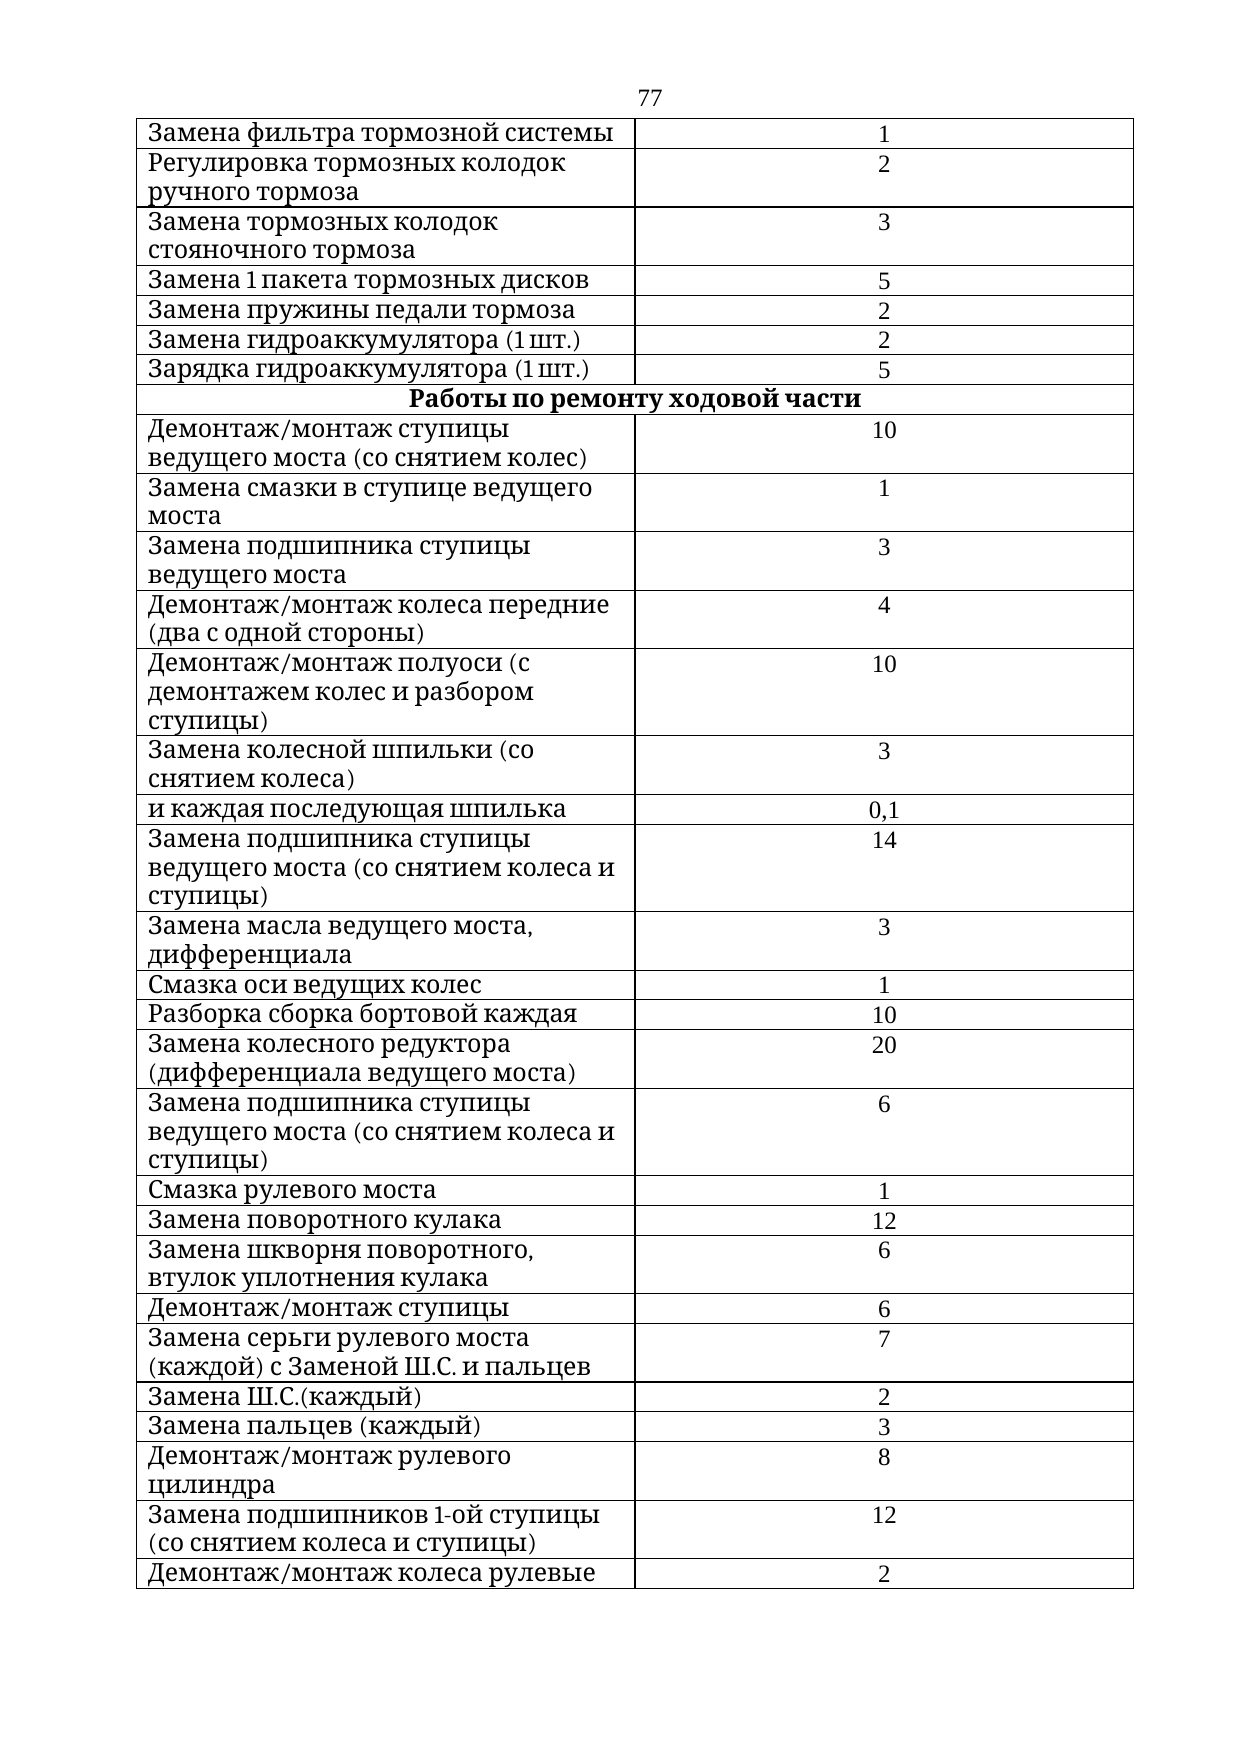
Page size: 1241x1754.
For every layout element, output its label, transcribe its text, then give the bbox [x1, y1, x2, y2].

table_cell 1 [636, 119, 1133, 148]
table_cell Замена поворотного кулака [137, 1206, 634, 1234]
table_cell 2 [636, 296, 1133, 324]
table_cell Замена серьги рулевого моста (каждой) с Заменой Ш.С. и пальцев [137, 1324, 634, 1381]
table_cell Замена пружины педали тормоза [137, 296, 634, 324]
table_cell Замена подшипника ступицы ведущего моста (со снятием колеса и ступицы) [137, 1089, 634, 1175]
table_cell 3 [636, 532, 1133, 589]
table_cell 3 [636, 1412, 1133, 1441]
table_cell Демонтаж/монтаж колеса рулевые [137, 1559, 634, 1588]
table_cell Демонтаж/монтаж рулевого цилиндра [137, 1442, 634, 1499]
table_cell 4 [636, 591, 1133, 648]
table_cell Замена тормозных колодок стояночного тормоза [137, 208, 634, 265]
table_cell Замена Ш.С.(каждый) [137, 1383, 634, 1411]
table_cell Замена колесного редуктора (дифференциала ведущего моста) [137, 1030, 634, 1088]
table_cell Замена масла ведущего моста, дифференциала [137, 912, 634, 969]
table_cell Разборка сборка бортовой каждая [137, 1000, 634, 1029]
table_cell Замена шкворня поворотного, втулок уплотнения кулака [137, 1236, 634, 1293]
table_cell 6 [636, 1089, 1133, 1175]
table_cell Замена фильтра тормозной системы [137, 119, 634, 148]
table_cell Замена смазки в ступице ведущего моста [137, 474, 634, 531]
table_cell Зарядка гидроаккумулятора (1 шт.) [137, 355, 634, 384]
table_cell Регулировка тормозных колодок ручного тормоза [137, 149, 634, 206]
table_cell 2 [636, 1559, 1133, 1588]
table_cell Замена гидроаккумулятора (1 шт.) [137, 326, 634, 354]
table_cell 3 [636, 736, 1133, 794]
table_cell 6 [636, 1294, 1133, 1323]
table_cell 3 [636, 208, 1133, 265]
table_cell Демонтаж/монтаж полуоси (с демонтажем колес и разбором ступицы) [137, 649, 634, 735]
table_cell Демонтаж/монтаж ступицы [137, 1294, 634, 1323]
table_cell 5 [636, 355, 1133, 384]
table_cell 14 [636, 825, 1133, 911]
table_cell 5 [636, 266, 1133, 295]
table_cell Замена пальцев (каждый) [137, 1412, 634, 1441]
table_cell Смазка оси ведущих колес [137, 971, 634, 999]
table_cell 3 [636, 912, 1133, 969]
table_cell Замена 1 пакета тормозных дисков [137, 266, 634, 295]
table_cell и каждая последующая шпилька [137, 795, 634, 824]
table_cell Замена подшипника ступицы ведущего моста (со снятием колеса и ступицы) [137, 825, 634, 911]
table_cell 2 [636, 149, 1133, 206]
table_cell 10 [636, 415, 1133, 472]
table_cell 12 [636, 1501, 1133, 1558]
table_cell Замена колесной шпильки (со снятием колеса) [137, 736, 634, 794]
table_cell 10 [636, 649, 1133, 735]
table_cell 1 [636, 971, 1133, 999]
table_cell Демонтаж/монтаж колеса передние (два с одной стороны) [137, 591, 634, 648]
table_cell Демонтаж/монтаж ступицы ведущего моста (со снятием колес) [137, 415, 634, 472]
table_cell 12 [636, 1206, 1133, 1234]
table_cell 8 [636, 1442, 1133, 1499]
table_cell 1 [636, 1176, 1133, 1205]
table_cell 0,1 [636, 795, 1133, 824]
table_cell 7 [636, 1324, 1133, 1381]
table_cell Замена подшипников 1-ой ступицы (со снятием колеса и ступицы) [137, 1501, 634, 1558]
table_cell 2 [636, 1383, 1133, 1411]
table_cell 2 [636, 326, 1133, 354]
table_cell 1 [636, 474, 1133, 531]
table_cell Смазка рулевого моста [137, 1176, 634, 1205]
table_cell Работы по ремонту ходовой части [137, 385, 1133, 414]
table_cell 20 [636, 1030, 1133, 1088]
table_cell 6 [636, 1236, 1133, 1293]
table_cell Замена подшипника ступицы ведущего моста [137, 532, 634, 589]
table_cell 10 [636, 1000, 1133, 1029]
